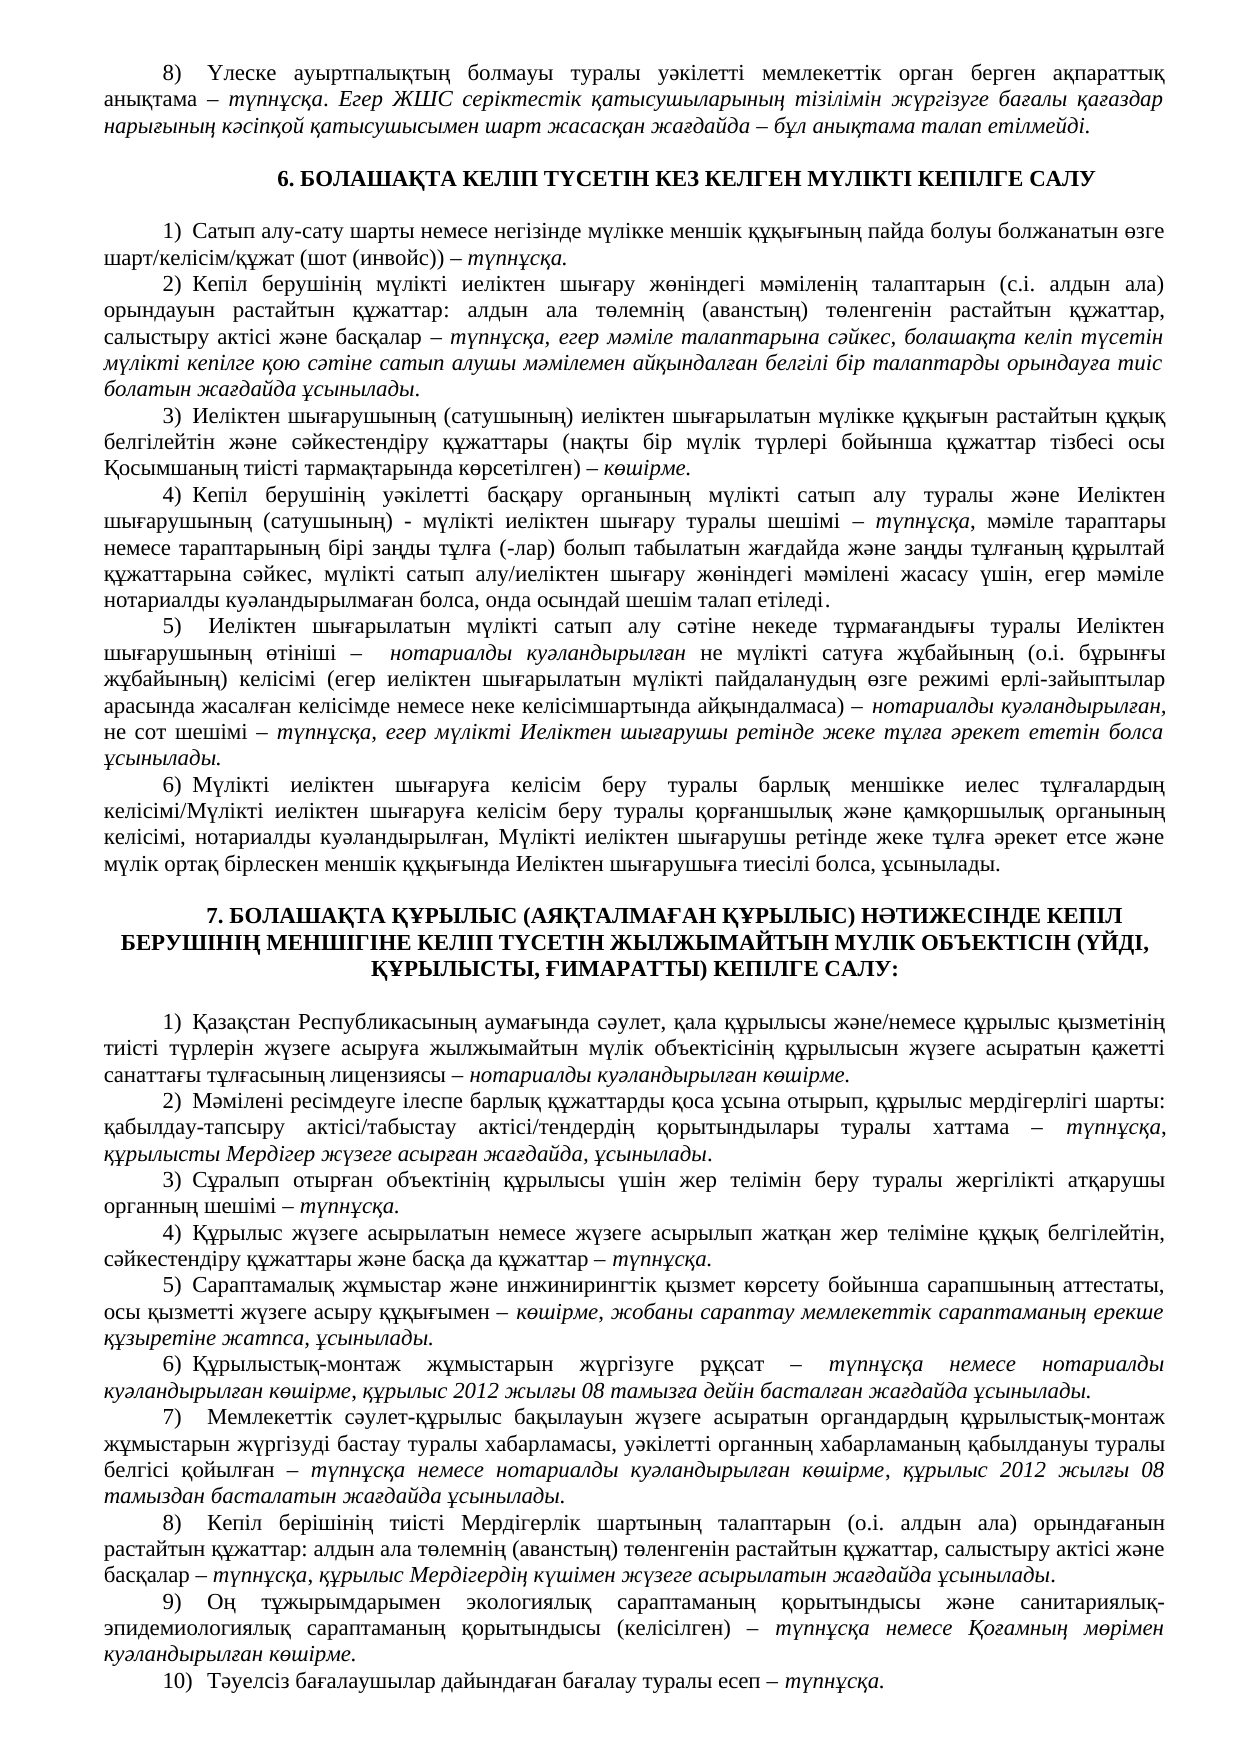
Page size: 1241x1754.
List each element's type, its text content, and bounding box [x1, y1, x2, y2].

list Сараптамалық жұмыстар және инжинирингтік қызмет көрсету бойынша сарапшының аттестаты, осы қызметті жүзеге асыру құқығымен – көшірме, жобаны сараптау мемлекеттік сараптаманың ерекше құзыретіне жатпса, ұсынылады. [103, 1271, 1167, 1351]
list Құрылыс жүзеге асырылатын немесе жүзеге асырылып жатқан жер теліміне құқық белгілейтін, сәйкестендіру құжаттары және басқа да құжаттар – түпнұсқа. [103, 1219, 1167, 1271]
list Кепіл берішінің тиісті Мердігерлік шартының талаптарын (о.і. алдын ала) орындағанын растайтын құжаттар: алдын ала төлемнің (аванстың) төленгенін растайтын құжаттар, салыстыру актісі және басқалар – түпнұсқа, құрылыс Мердігердің күшімен жүзеге асырылатын жағдайда ұсынылады. [103, 1509, 1167, 1588]
list Кепіл берушінің уәкілетті басқару органының мүлікті сатып алу туралы және Иеліктен шығарушының (сатушының) - мүлікті иеліктен шығару туралы шешімі – түпнұсқа, мәміле тараптары немесе тараптарының бірі заңды тұлға (-лар) болып табылатын жағдайда және заңды тұлғаның құрылтай құжаттарына сәйкес, мүлікті сатып алу/иеліктен шығару жөніндегі мәмілені жасасу үшін, егер мәміле нотариалды куәландырылмаған болса, онда осындай шешім талап етіледі. [103, 481, 1167, 613]
list Мемлекеттік сәулет-құрылыс бақылауын жүзеге асыратын органдардың құрылыстық-монтаж жұмыстарын жүргізуді бастау туралы хабарламасы, уәкілетті органның хабарламаның қабылдануы туралы белгісі қойылған – түпнұсқа немесе нотариалды куәландырылған көшірме, құрылыс 2012 жылғы 08 тамыздан басталатын жағдайда ұсынылады. [103, 1403, 1167, 1509]
list Үлеске ауыртпалықтың болмауы туралы уәкілетті мемлекеттік орган берген ақпараттық анықтама – түпнұсқа. Егер ЖШС серіктестік қатысушыларының тізілімін жүргізуге бағалы қағаздар нарығының кәсіпқой қатысушысымен шарт жасасқан жағдайда – бұл анықтама талап етілмейді. [103, 59, 1167, 138]
text 6. БОЛАШАҚТА КЕЛІП ТҮСЕТІН КЕЗ КЕЛГЕН МҮЛІКТІ КЕПІЛГЕ САЛУ [207, 164, 1167, 191]
list Тәуелсіз бағалаушылар дайындаған бағалау туралы есеп – түпнұсқа. [103, 1667, 1167, 1693]
list Құрылыстық-монтаж жұмыстарын жүргізуге рұқсат – түпнұсқа немесе нотариалды куәландырылған көшірме, құрылыс 2012 жылғы 08 тамызға дейін басталған жағдайда ұсынылады. [103, 1351, 1167, 1403]
list Сатып алу-сату шарты немесе негізінде мүлікке меншік құқығының пайда болуы болжанатын өзге шарт/келісім/құжат (шот (инвойс)) – түпнұсқа. [103, 217, 1167, 270]
list Иеліктен шығарушының (сатушының) иеліктен шығарылатын мүлікке құқығын растайтын құқық белгілейтін және сәйкестендіру құжаттары (нақты бір мүлік түрлері бойынша құжаттар тізбесі осы Қосымшаның тиісті тармақтарында көрсетілген) – көшірме. [103, 402, 1167, 481]
list Иеліктен шығарылатын мүлікті сатып алу сәтіне некеде тұрмағандығы туралы Иеліктен шығарушының өтініші – нотариалды куәландырылған не мүлікті сатуға жұбайының (о.і. бұрынғы жұбайының) келісімі (егер иеліктен шығарылатын мүлікті пайдаланудың өзге режимі ерлі-зайыптылар арасында жасалған келісімде немесе неке келісімшартында айқындалмаса) – нотариалды куәландырылған, не сот шешімі – түпнұсқа, егер мүлікті Иеліктен шығарушы ретінде жеке тұлға әрекет ететін болса ұсынылады. [103, 613, 1167, 771]
list Оң тұжырымдарымен экологиялық сараптаманың қорытындысы және санитариялық-эпидемиологиялық сараптаманың қорытындысы (келісілген) – түпнұсқа немесе Қоғамның мөрімен куәландырылған көшірме. [103, 1588, 1167, 1667]
list Сұралып отырған объектінің құрылысы үшін жер телімін беру туралы жергілікті атқарушы органның шешімі – түпнұсқа. [103, 1166, 1167, 1219]
list Мәмілені ресімдеуге ілеспе барлық құжаттарды қоса ұсына отырып, құрылыс мердігерлігі шарты: қабылдау-тапсыру актісі/табыстау актісі/тендердің қорытындылары туралы хаттама – түпнұсқа, құрылысты Мердігер жүзеге асырған жағдайда, ұсынылады. [103, 1087, 1167, 1166]
list Кепіл берушінің мүлікті иеліктен шығару жөніндегі мәміленің талаптарын (с.і. алдын ала) орындауын растайтын құжаттар: алдын ала төлемнің (аванстың) төленгенін растайтын құжаттар, салыстыру актісі және басқалар – түпнұсқа, егер мәміле талаптарына сәйкес, болашақта келіп түсетін мүлікті кепілге қою сәтіне сатып алушы мәмілемен айқындалған белгілі бір талаптарды орындауға тиіс болатын жағдайда ұсынылады. [103, 270, 1167, 402]
list Мүлікті иеліктен шығаруға келісім беру туралы барлық меншікке иелес тұлғалардың келісімі/Мүлікті иеліктен шығаруға келісім беру туралы қорғаншылық және қамқоршылық органының келісімі, нотариалды куәландырылған, Мүлікті иеліктен шығарушы ретінде жеке тұлға әрекет етсе және мүлік ортақ бірлескен меншік құқығында Иеліктен шығарушыға тиесілі болса, ұсынылады. [103, 771, 1167, 876]
list Қазақстан Республикасының аумағында сәулет, қала құрылысы және/немесе құрылыс қызметінің тиісті түрлерін жүзеге асыруға жылжымайтын мүлік объектісінің құрылысын жүзеге асыратын қажетті санаттағы тұлғасының лицензиясы – нотариалды куәландырылған көшірме. [103, 1008, 1167, 1087]
text 7. БОЛАШАҚТА ҚҰРЫЛЫС (АЯҚТАЛМАҒАН ҚҰРЫЛЫС) НӘТИЖЕСІНДЕ КЕПІЛ БЕРУШІНІҢ МЕНШІГІНЕ КЕЛІП ТҮСЕТІН ЖЫЛЖЫМАЙТЫН МҮЛІК ОБЪЕКТІСІН (ҮЙДІ, ҚҰРЫЛЫСТЫ, ҒИМАРАТТЫ) КЕПІЛГЕ САЛУ: [103, 902, 1167, 982]
